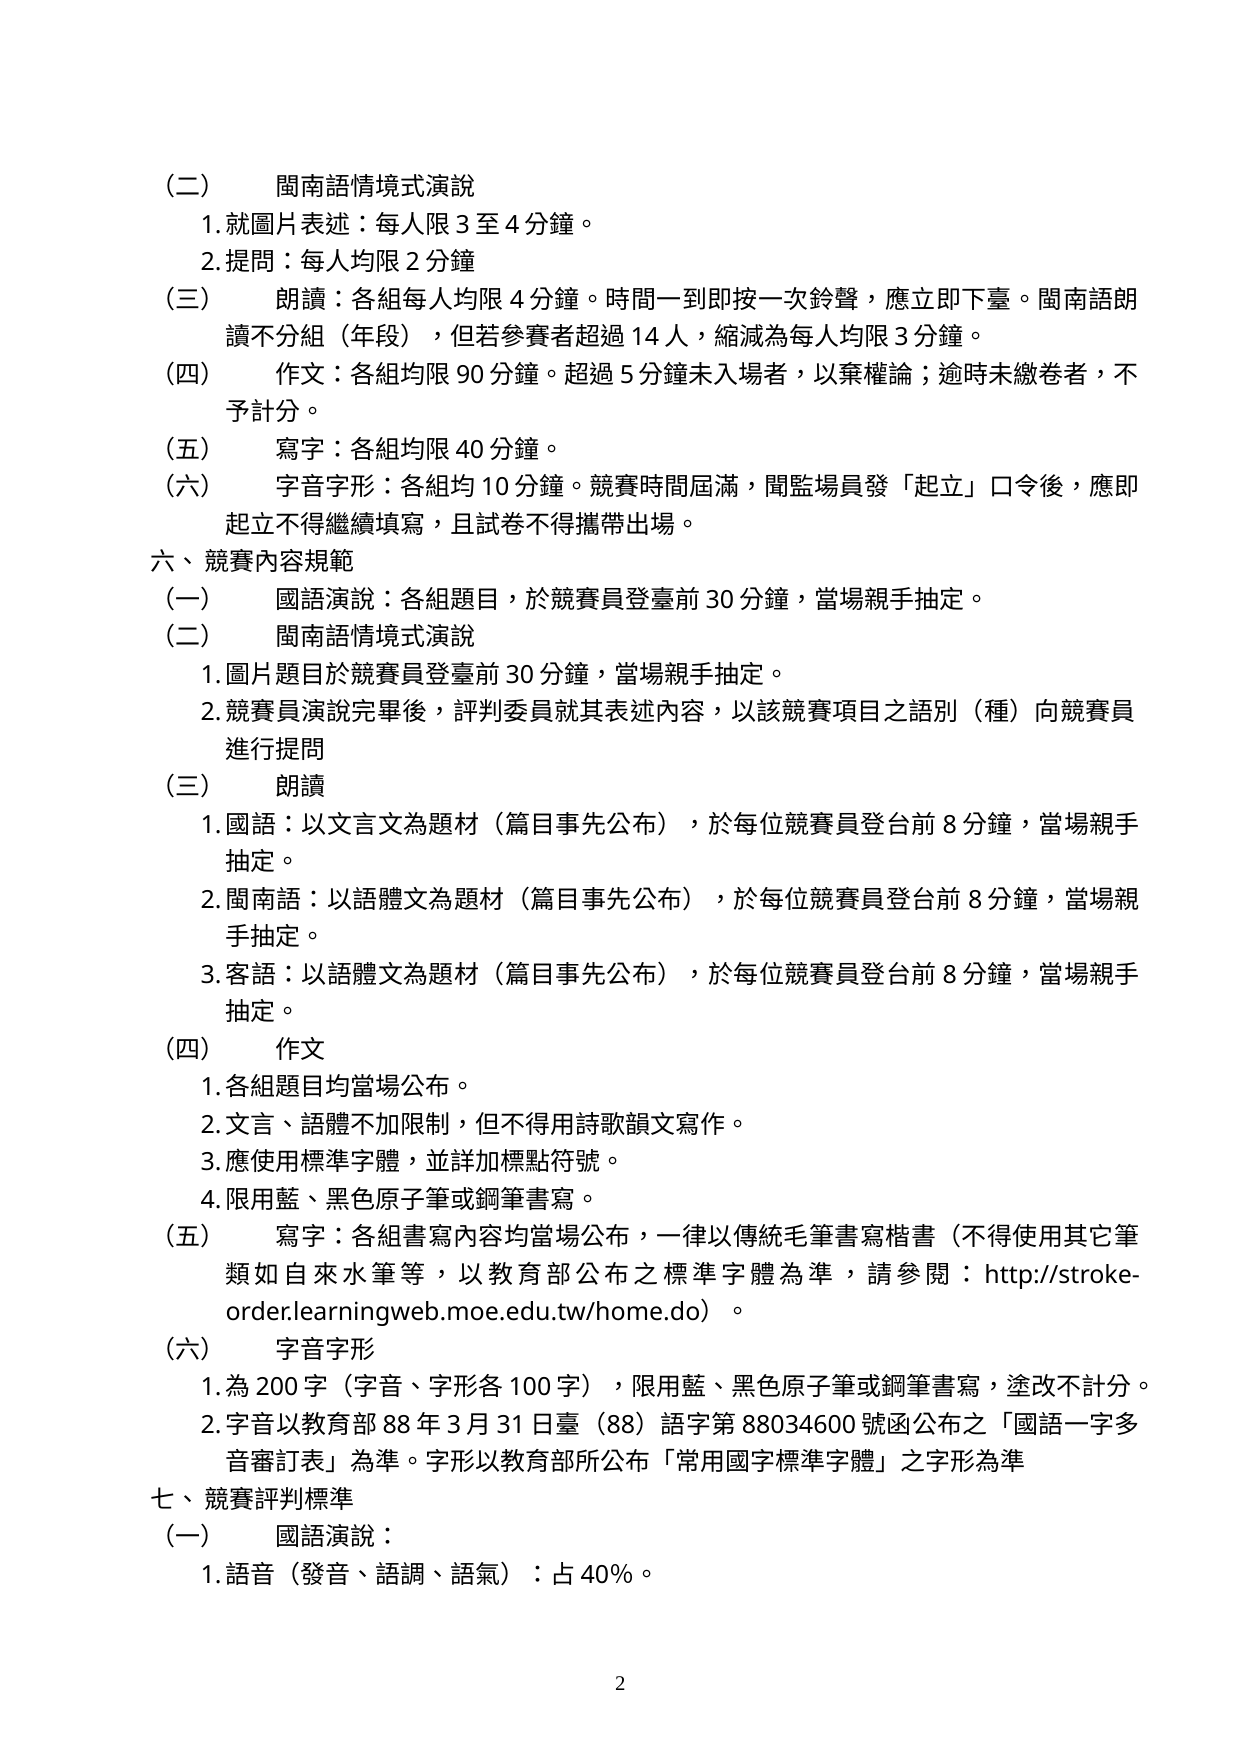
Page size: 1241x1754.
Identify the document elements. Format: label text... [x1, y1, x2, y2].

list 限用藍、黑色原子筆或鋼筆書寫。 [200, 1178, 1140, 1216]
list 閩南語情境式演說 [150, 616, 1140, 653]
list 字音字形：各組均10分鐘。競賽時間屆滿，聞監場員發「起立」口令後，應即起立不得繼續填寫，且試卷不得攜帶出場。 [150, 466, 1140, 541]
list 提問：每人均限2分鐘 [200, 241, 1140, 278]
list 閩南語情境式演說 [150, 166, 1140, 203]
list 寫字：各組均限40分鐘。 [150, 428, 1140, 466]
list 應使用標準字體，並詳加標點符號。 [200, 1141, 1140, 1178]
list 寫字：各組書寫內容均當場公布，一律以傳統毛筆書寫楷書（不得使用其它筆類如自來水筆等，以教育部公布之標準字體為準，請參閱：http://stroke-order.learningweb.moe.edu.tw/home.do）。 [150, 1216, 1140, 1328]
list 語音（發音、語調、語氣）：占40％。 [200, 1553, 1140, 1591]
list 文言、語體不加限制，但不得用詩歌韻文寫作。 [200, 1103, 1140, 1141]
list 競賽內容規範 [150, 541, 1140, 578]
list 朗讀：各組每人均限4分鐘。時間一到即按一次鈴聲，應立即下臺。閩南語朗讀不分組（年段），但若參賽者超過14人，縮減為每人均限3分鐘。 [150, 278, 1140, 353]
list 朗讀 [150, 766, 1140, 803]
list 競賽員演說完畢後，評判委員就其表述內容，以該競賽項目之語別（種）向競賽員進行提問 [200, 691, 1140, 766]
list 作文：各組均限90分鐘。超過5分鐘未入場者，以棄權論；逾時未繳卷者，不予計分。 [150, 353, 1140, 428]
list 國語：以文言文為題材（篇目事先公布），於每位競賽員登台前8分鐘，當場親手抽定。 [200, 803, 1140, 878]
list 字音以教育部88年3月31日臺（88）語字第88034600號函公布之「國語一字多音審訂表」為準。字形以教育部所公布「常用國字標準字體」之字形為準 [200, 1403, 1140, 1478]
list 客語：以語體文為題材（篇目事先公布），於每位競賽員登台前8分鐘，當場親手抽定。 [200, 953, 1140, 1028]
list 字音字形 [150, 1328, 1140, 1366]
list 作文 [150, 1028, 1140, 1066]
list 國語演說：各組題目，於競賽員登臺前30分鐘，當場親手抽定。 [150, 578, 1140, 616]
list 競賽評判標準 [150, 1478, 1140, 1516]
list 各組題目均當場公布。 [200, 1066, 1140, 1103]
list 圖片題目於競賽員登臺前30分鐘，當場親手抽定。 [200, 653, 1140, 691]
list 國語演說： [150, 1516, 1140, 1553]
list 就圖片表述：每人限3至4分鐘。 [200, 203, 1140, 241]
list 為200字（字音、字形各100字），限用藍、黑色原子筆或鋼筆書寫，塗改不計分。 [200, 1366, 1140, 1403]
list 閩南語：以語體文為題材（篇目事先公布），於每位競賽員登台前8分鐘，當場親手抽定。 [200, 878, 1140, 953]
